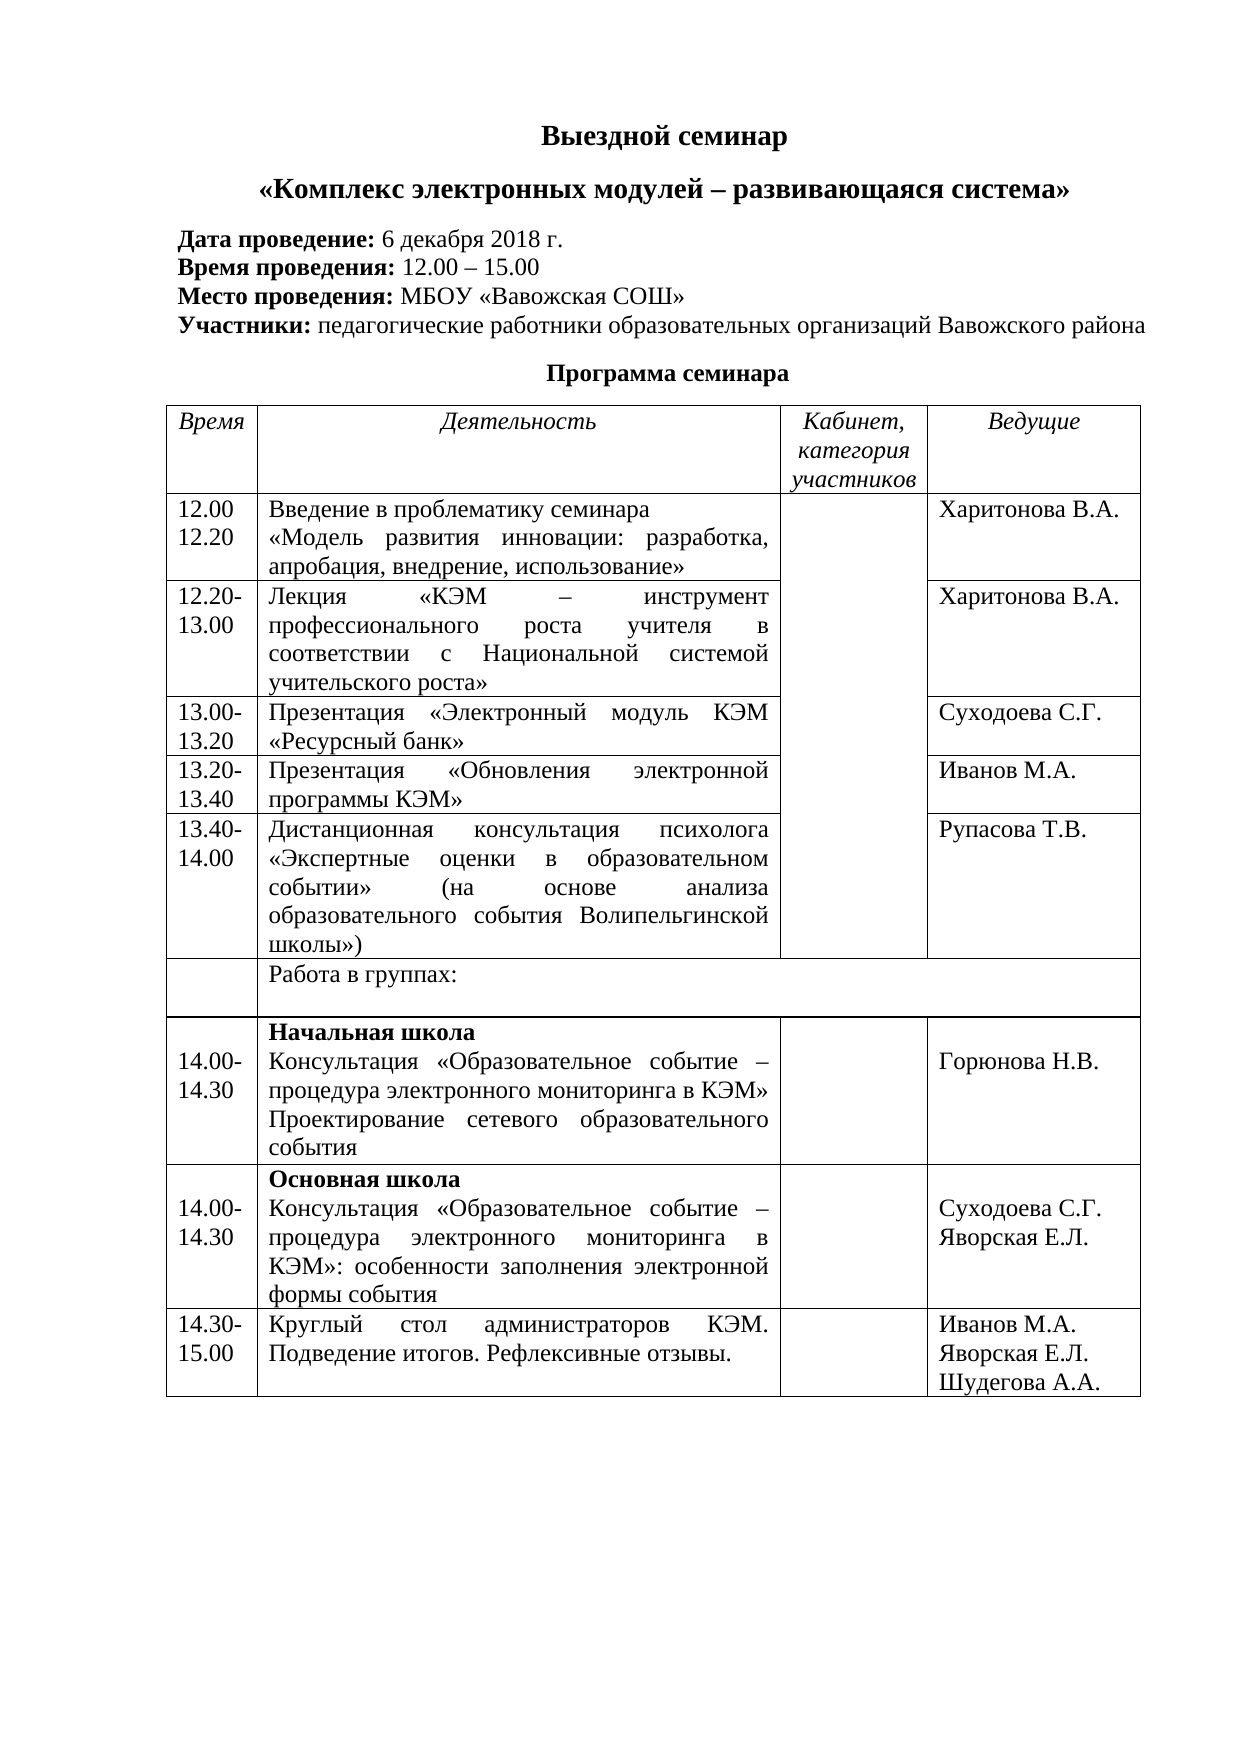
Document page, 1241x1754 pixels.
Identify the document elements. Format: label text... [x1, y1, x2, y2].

text Время проведения: 12.00 – 15.00 [177, 252, 1152, 281]
table_header Время [167, 406, 257, 493]
table_cell [781, 1165, 927, 1308]
table_cell Презентация «Электронный модуль КЭМ «Ресурсный банк» [258, 697, 780, 754]
table_cell 14.30-15.00 [167, 1309, 257, 1396]
table_cell Презентация «Обновления электронной программы КЭМ» [258, 756, 780, 813]
table_header Кабинет, категория участников [781, 406, 927, 493]
table_cell 12.00 12.20 [167, 494, 257, 580]
text «Комплекс электронных модулей – развивающаяся система» [177, 171, 1152, 204]
table_cell Иванов М.А. Яворская Е.Л. Шудегова А.А. [928, 1309, 1140, 1396]
table_cell Харитонова В.А. [928, 581, 1140, 696]
table_cell Суходоева С.Г. Яворская Е.Л. [928, 1165, 1140, 1308]
table_cell 14.00-14.30 [167, 1165, 257, 1308]
table_cell Дистанционная консультация психолога «Экспертные оценки в образовательном событии» (на основе анализа образовательного события Волипельгинской школы») [258, 814, 780, 958]
table_cell 13.20-13.40 [167, 756, 257, 813]
table_cell Суходоева С.Г. [928, 697, 1140, 754]
text Выездной семинар [177, 118, 1152, 152]
text Место проведения: МБОУ «Вавожская СОШ» [177, 281, 1152, 310]
table_cell [781, 1309, 927, 1396]
table_cell [167, 959, 257, 1016]
table_cell 13.40-14.00 [167, 814, 257, 958]
table_cell Основная школа Консультация «Образовательное событие – процедура электронного мониторинга в КЭМ»: особенности заполнения электронной формы события [258, 1165, 780, 1308]
table_cell Начальная школа Консультация «Образовательное событие – процедура электронного мониторинга в КЭМ» Проектирование сетевого образовательного события [258, 1018, 780, 1163]
table_cell Рупасова Т.В. [928, 814, 1140, 958]
table_cell [781, 494, 927, 958]
table_cell 13.00-13.20 [167, 697, 257, 754]
table_cell Горюнова Н.В. [928, 1018, 1140, 1163]
text Дата проведение: 6 декабря 2018 г. [177, 224, 1152, 252]
table_cell Круглый стол администраторов КЭМ. Подведение итогов. Рефлексивные отзывы. [258, 1309, 780, 1396]
table_cell Лекция «КЭМ – инструмент профессионального роста учителя в соответствии с Национальной системой учительского роста» [258, 581, 780, 696]
text Программа семинара [177, 358, 1152, 386]
table_cell Харитонова В.А. [928, 494, 1140, 580]
table_cell 14.00-14.30 [167, 1018, 257, 1163]
table_cell [781, 1018, 927, 1163]
table_cell Введение в проблематику семинара «Модель развития инновации: разработка, апробация, внедрение, использование» [258, 494, 780, 580]
table_header Ведущие [928, 406, 1140, 493]
text Участники: педагогические работники образовательных организаций Вавожского района [177, 310, 1152, 339]
table_cell Иванов М.А. [928, 756, 1140, 813]
table_cell 12.20-13.00 [167, 581, 257, 696]
table_cell Работа в группах: [258, 959, 1140, 1016]
table_header Деятельность [258, 406, 780, 493]
